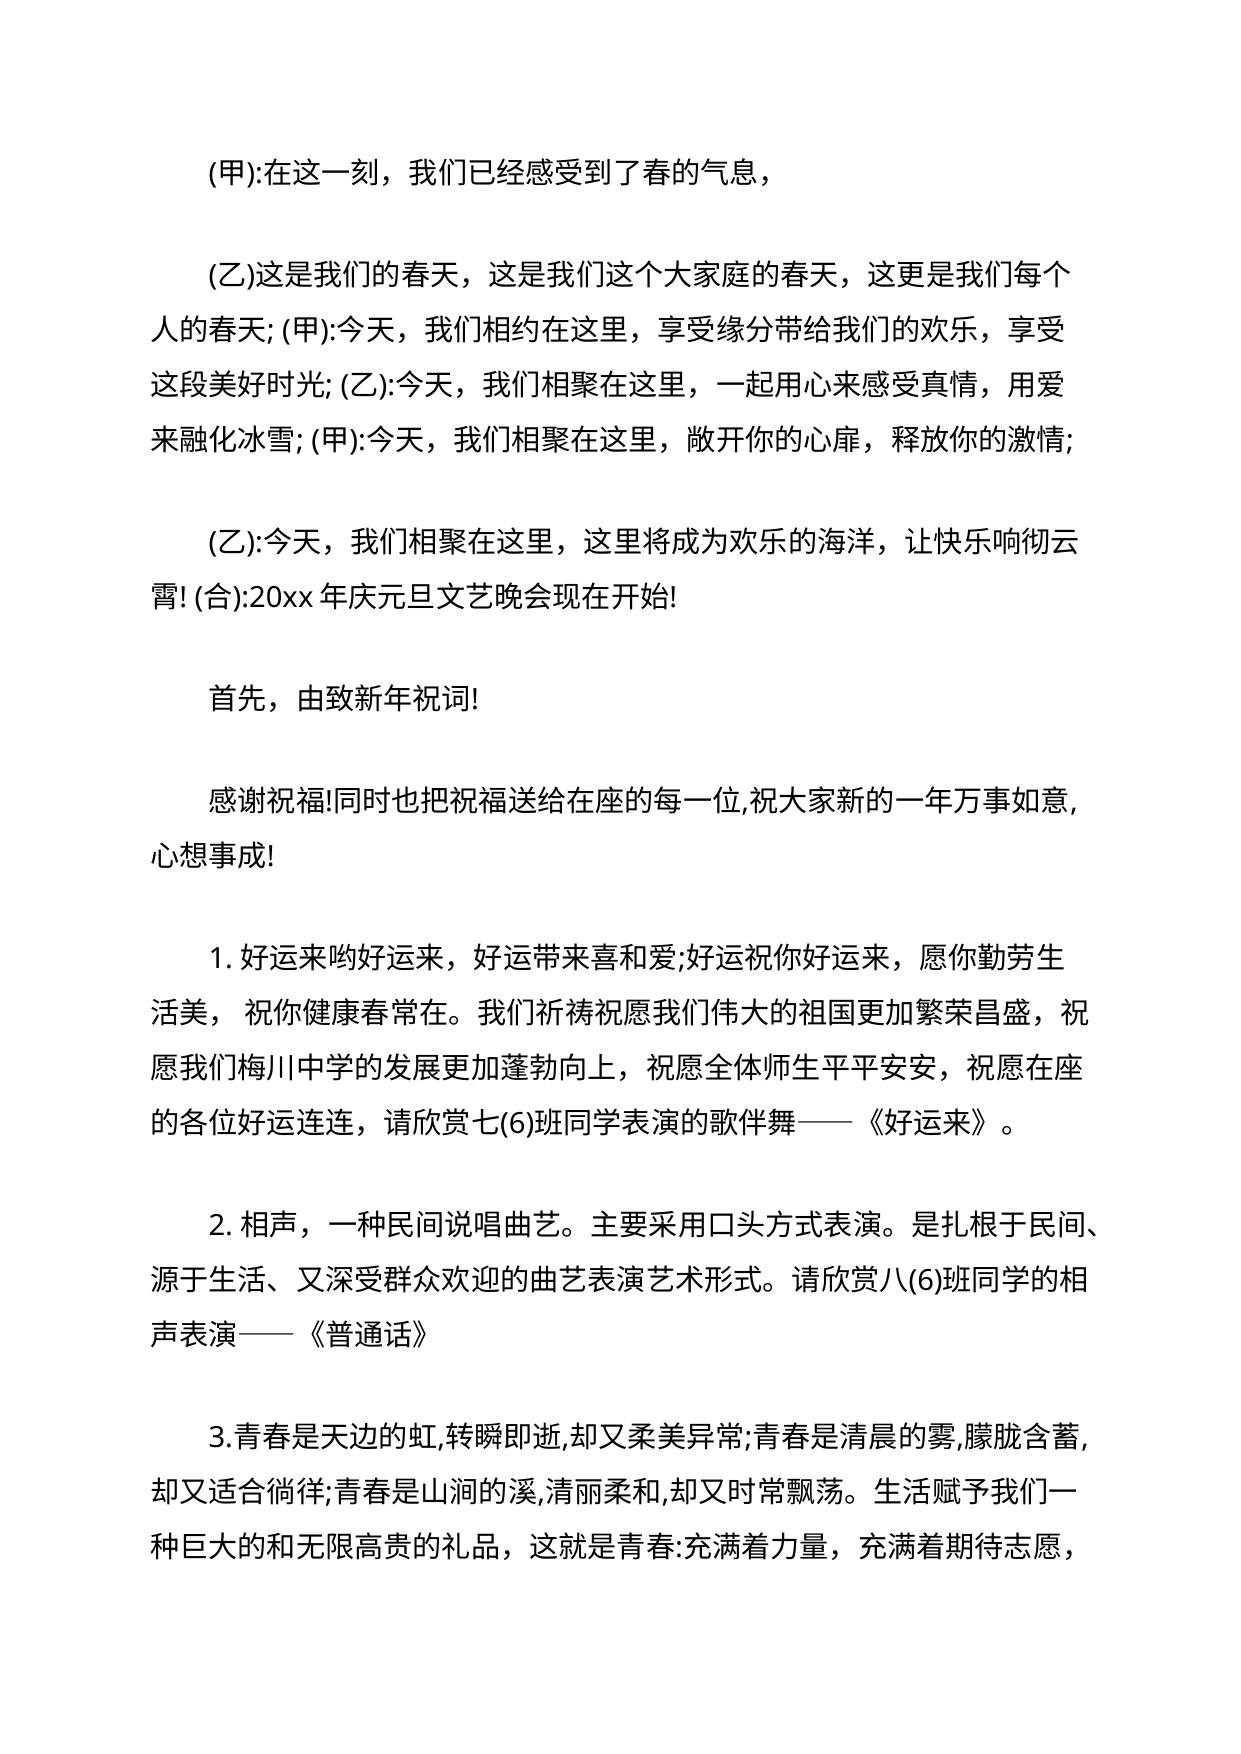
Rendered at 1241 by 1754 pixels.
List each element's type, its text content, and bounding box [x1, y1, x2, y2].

text (乙):今天，我们相聚在这里，这里将成为欢乐的海洋，让快乐响彻云霄! (合):20xx年庆元旦文艺晚会现在开始! [150, 519, 1090, 616]
text 2. 相声，一种民间说唱曲艺。主要采用口头方式表演。是扎根于民间、源于生活、又深受群众欢迎的曲艺表演艺术形式。请欣赏八(6)班同学的相声表演――《普通话》 [150, 1202, 1090, 1354]
text (甲):在这一刻，我们已经感受到了春的气息， [150, 150, 1090, 192]
text 首先，由致新年祝词! [150, 676, 1090, 718]
text (乙)这是我们的春天，这是我们这个大家庭的春天，这更是我们每个人的春天; (甲):今天，我们相约在这里，享受缘分带给我们的欢乐，享受这段美好时光; (乙):今天，我们相聚在这里，一起用心来感受真情，用爱来融化冰雪; (甲):今天，我们相聚在这里，敞开你的心扉，释放你的激情; [150, 252, 1090, 459]
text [150, 1413, 1090, 1566]
text 1. 好运来哟好运来，好运带来喜和爱;好运祝你好运来，愿你勤劳生活美， 祝你健康春常在。我们祈祷祝愿我们伟大的祖国更加繁荣昌盛，祝愿我们梅川中学的发展更加蓬勃向上，祝愿全体师生平平安安，祝愿在座的各位好运连连，请欣赏七(6)班同学表演的歌伴舞――《好运来》。 [150, 935, 1090, 1142]
text 感谢祝福!同时也把祝福送给在座的每一位,祝大家新的一年万事如意,心想事成! [150, 778, 1090, 875]
